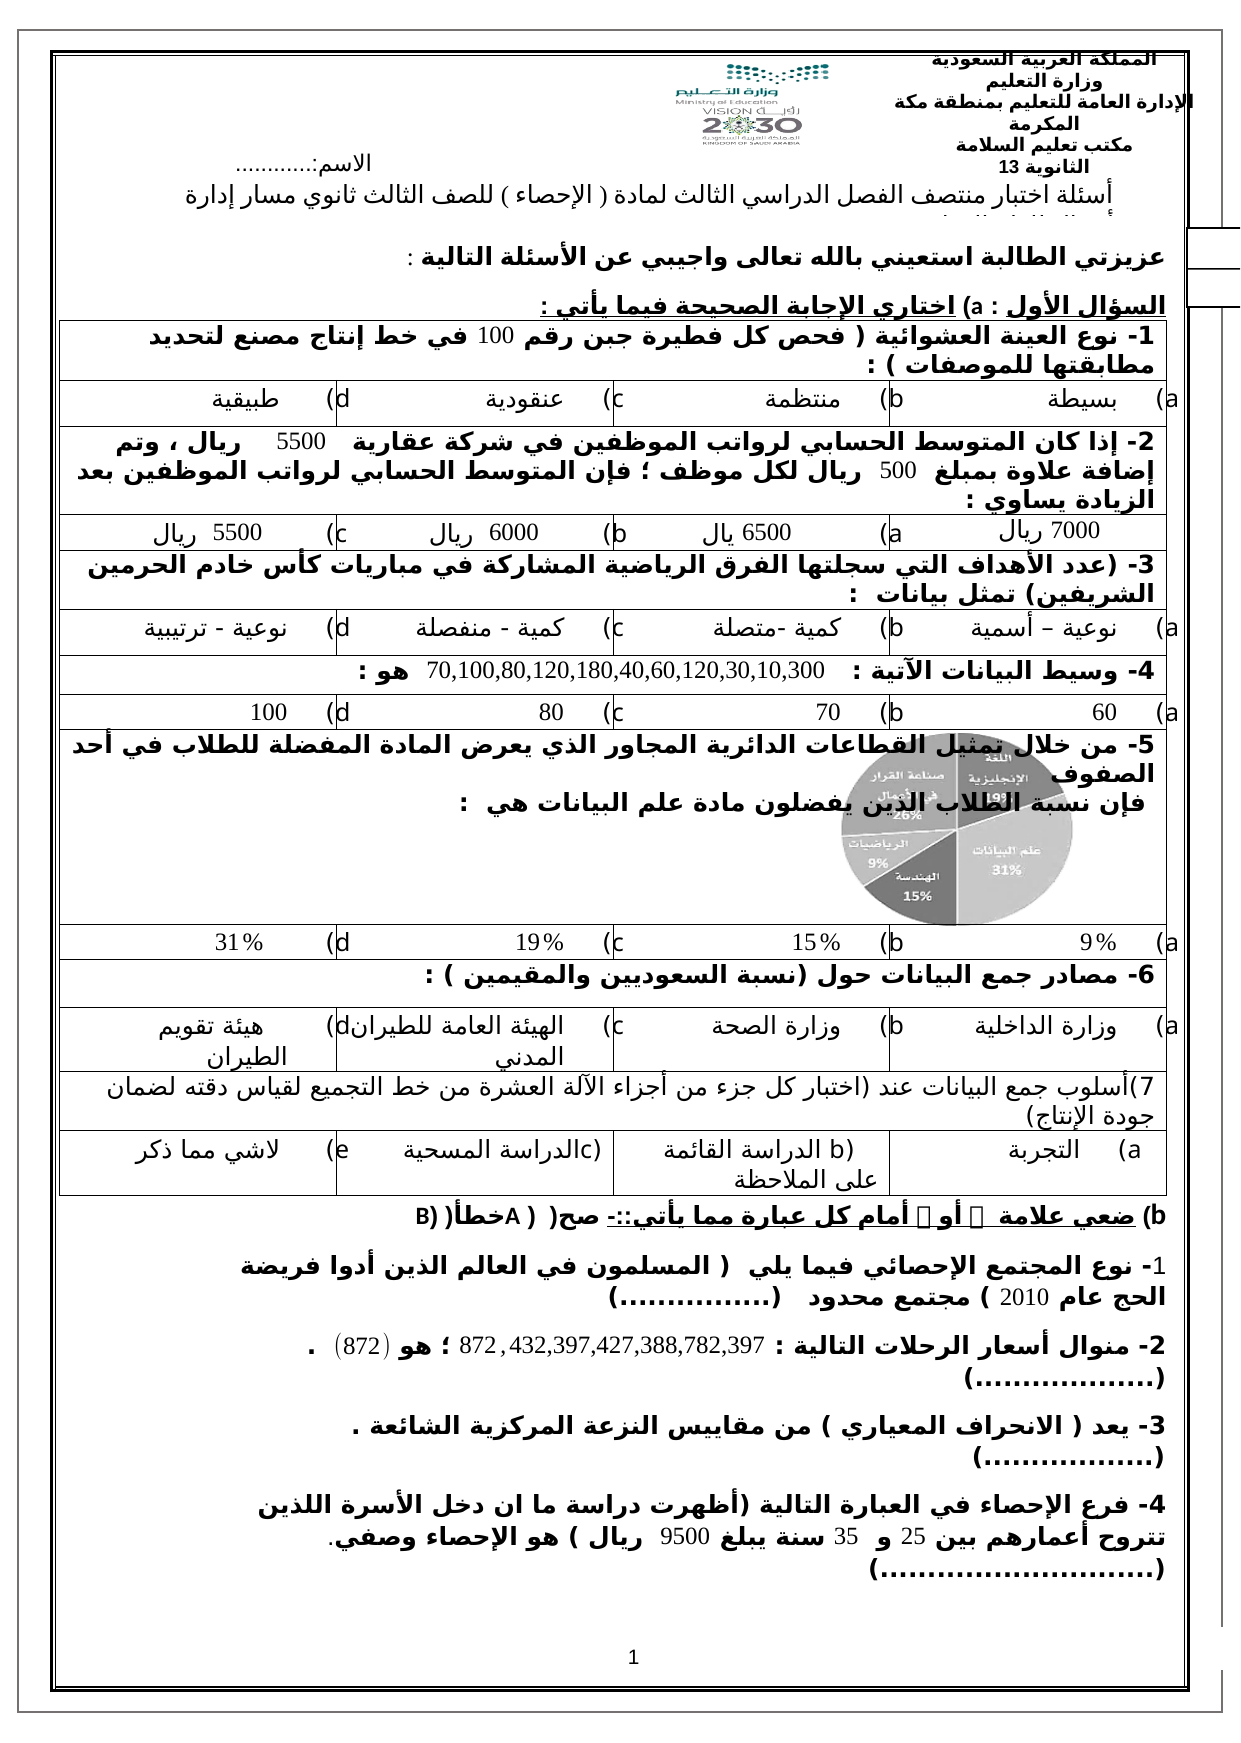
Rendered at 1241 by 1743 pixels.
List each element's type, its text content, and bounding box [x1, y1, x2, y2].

table_cell يال [614, 515, 889, 549]
table_cell وزارة الداخلية [890, 1008, 1166, 1071]
table_cell ريال [337, 515, 613, 549]
table_cell بسيطة [890, 381, 1166, 426]
table_cell كمية - منفصلة [337, 610, 613, 655]
text 1- نوع المجتمع الإحصائي فيما يلي ( المسلمون في العالم الذين أدوا فريضة الحج عام ) مجتمع محدود (................) [187, 1251, 1166, 1312]
table_cell الهيئة العامة للطيران المدني [337, 1008, 613, 1071]
table_cell (b الدراسة القائمة على الملاحظة [614, 1131, 889, 1195]
table_cell [614, 925, 889, 959]
table_cell طبيقية [60, 381, 336, 426]
picture [656, 59, 856, 150]
table_cell منتظمة [614, 381, 889, 426]
table_cell 4- وسيط البيانات الآتية : هو : [60, 656, 1166, 694]
table_cell 2- إذا كان المتوسط الحسابي لرواتب الموظفين في شركة عقارية ريال ، وتم إضافة علاوة بمبلغ ريال لكل موظف ؛ فإن المتوسط الحسابي لرواتب الموظفين بعد الزيادة يساوي : [60, 427, 1166, 514]
table_cell ريال [60, 515, 336, 549]
text 4- فرع الإحصاء في العبارة التالية (أظهرت دراسة ما ان دخل الأسرة اللذين تتروح أعمارهم بين و سنة يبلغ ريال ) هو الإحصاء وصفي. (.............................) [187, 1491, 1166, 1583]
table_cell نوعية – أسمية [890, 610, 1166, 655]
table_cell التجربة [890, 1131, 1166, 1195]
table_cell لاشي مما ذكر [60, 1131, 336, 1195]
table_cell (cالدراسة المسحية [337, 1131, 613, 1195]
text عزيزتي الطالبة استعيني بالله تعالى واجيبي عن الأسئلة التالية : [187, 242, 1166, 271]
table_cell [60, 695, 336, 729]
text السؤال الأول : a) اختاري الإجابة الصحيحة فيما يأتي : [187, 290, 1166, 320]
table_cell عنقودية [337, 381, 613, 426]
table_cell [614, 695, 889, 729]
text b) ضعي علامة أو أمام كل عبارة مما يأتي::- صح( ( Aخطأ( (B [187, 1196, 1166, 1231]
text 2- منوال أسعار الرحلات التالية : ؛ هو . (...................) [187, 1331, 1166, 1392]
table_cell 5- من خلال تمثيل القطاعات الدائرية المجاور الذي يعرض المادة المفضلة للطلاب في أحد الصفوف فإن نسبة الطلاب الذين يفضلون مادة علم البيانات هي : [60, 730, 1166, 924]
table_header 1- نوع العينة العشوائية ( فحص كل فطيرة جبن رقم في خط إنتاج مصنع لتحديد مطابقتها للموصفات ) : [60, 321, 1166, 380]
table_cell [890, 925, 1166, 959]
table_cell ريال [890, 515, 1166, 549]
table_cell نوعية - ترتيبية [60, 610, 336, 655]
table_cell [890, 695, 1166, 729]
table_cell كمية -متصلة [614, 610, 889, 655]
table_cell وزارة الصحة [614, 1008, 889, 1071]
table_cell [60, 925, 336, 959]
text 3- يعد ( الانحراف المعياري ) من مقاييس النزعة المركزية الشائعة . (..................) [187, 1411, 1166, 1472]
table_cell [337, 925, 613, 959]
text الاسم:............ [187, 150, 1166, 176]
table_cell 7)أسلوب جمع البيانات عند (اختبار كل جزء من أجزاء الآلة العشرة من خط التجميع لقياس دقته لضمان جودة الإنتاج) [60, 1072, 1166, 1130]
table_cell [337, 695, 613, 729]
table_cell 6- مصادر جمع البيانات حول (نسبة السعوديين والمقيمين ) : [60, 960, 1166, 1007]
table_cell هيئة تقويم الطيران [60, 1008, 336, 1071]
table_cell 3- (عدد الأهداف التي سجلتها الفرق الرياضية المشاركة في مباريات كأس خادم الحرمين الشريفين) تمثل بيانات : [60, 551, 1166, 609]
